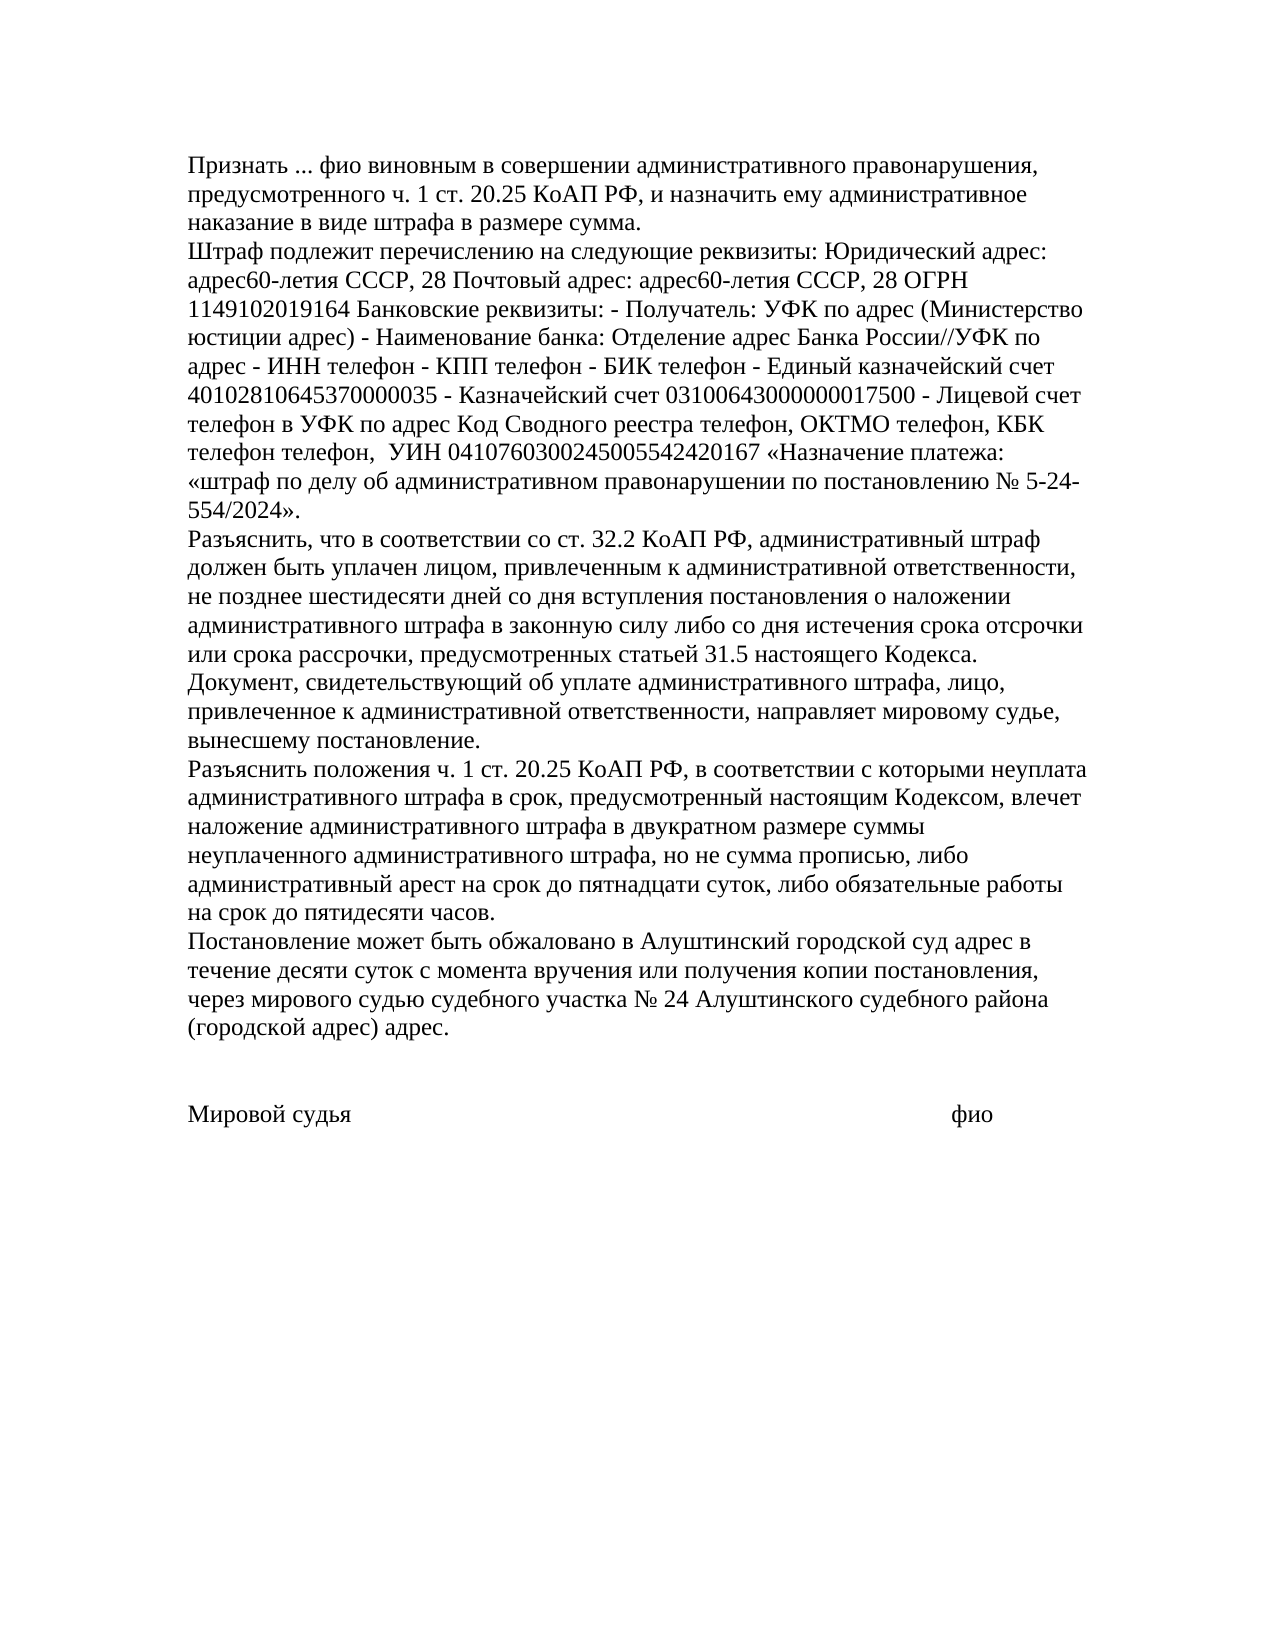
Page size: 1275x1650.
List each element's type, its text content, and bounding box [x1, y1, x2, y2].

text Разъяснить положения ч. 1 ст. 20.25 КоАП РФ, в соответствии с которыми неуплата административного штрафа в срок, предусмотренный настоящим Кодексом, влечет наложение административного штрафа в двукратном размере суммы неуплаченного административного штрафа, но не сумма прописью, либо административный арест на срок до пятнадцати суток, либо обязательные работы на срок до пятидесяти часов. [187, 754, 1087, 926]
text Документ, свидетельствующий об уплате административного штрафа, лицо, привлеченное к административной ответственности, направляет мировому судье, вынесшему постановление. [187, 667, 1087, 754]
text Признать ... фио виновным в совершении административного правонарушения, предусмотренного ч. 1 ст. 20.25 КоАП РФ, и назначить ему административное наказание в виде штрафа в размере сумма. [187, 150, 1087, 236]
text Разъяснить, что в соответствии со ст. 32.2 КоАП РФ, административный штраф должен быть уплачен лицом, привлеченным к административной ответственности, не позднее шестидесяти дней со дня вступления постановления о наложении административного штрафа в законную силу либо со дня истечения срока отсрочки или срока рассрочки, предусмотренных статьей 31.5 настоящего Кодекса. [187, 524, 1087, 667]
text Постановление может быть обжаловано в Алуштинский городской суд адрес в течение десяти суток с момента вручения или получения копии постановления, через мирового судью судебного участка № 24 Алуштинского судебного района (городской адрес) адрес. [187, 926, 1087, 1041]
text Мировой судья фио [187, 1099, 1087, 1127]
text Штраф подлежит перечислению на следующие реквизиты: Юридический адрес: адрес60-летия СССР, 28 Почтовый адрес: адрес60-летия СССР, 28 ОГРН 1149102019164 Банковские реквизиты: - Получатель: УФК по адрес (Министерство юстиции адрес) - Наименование банка: Отделение адрес Банка России//УФК по адрес - ИНН телефон - КПП телефон - БИК телефон - Единый казначейский счет 40102810645370000035 - Казначейский счет 03100643000000017500 - Лицевой счет телефон в УФК по адрес Код Сводного реестра телефон, ОКТМО телефон, КБК телефон телефон, УИН 0410760300245005542420167 «Назначение платежа: «штраф по делу об административном правонарушении по постановлению № 5-24-554/2024». [187, 236, 1087, 524]
